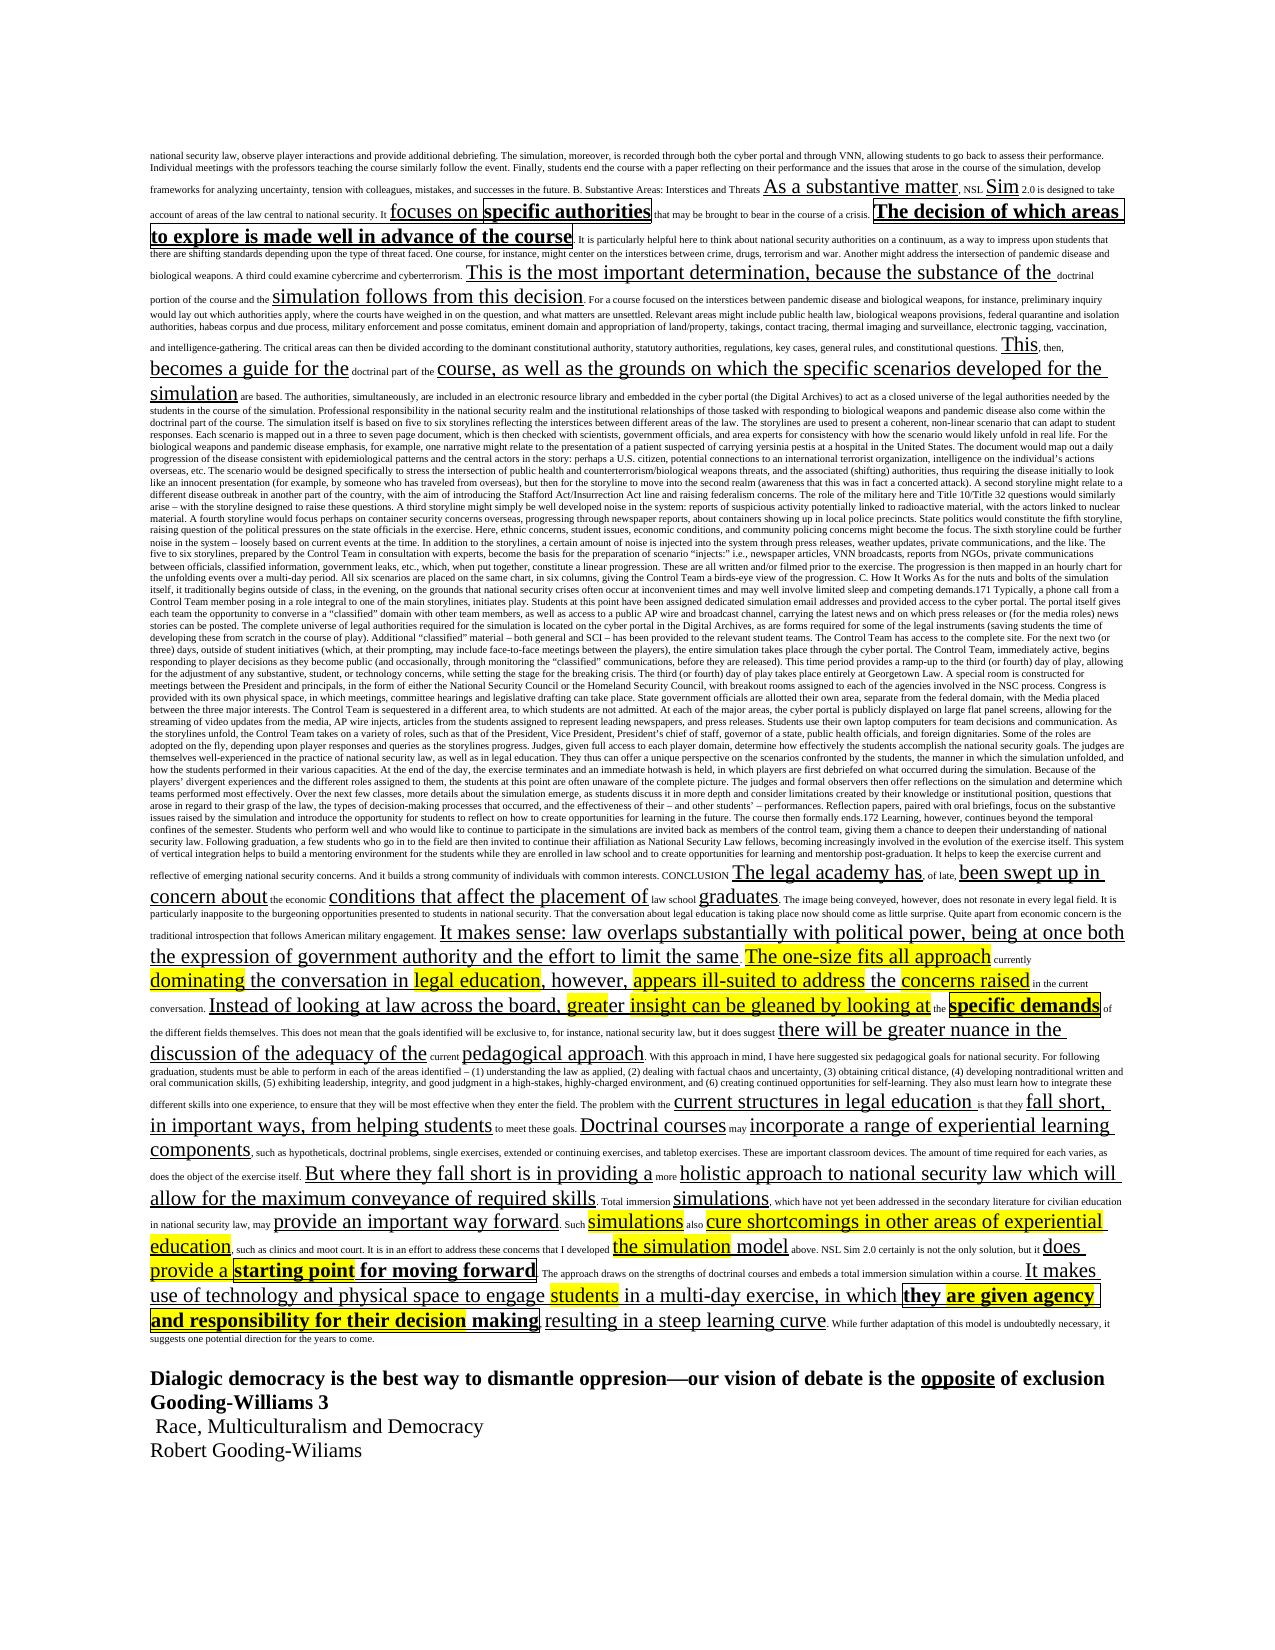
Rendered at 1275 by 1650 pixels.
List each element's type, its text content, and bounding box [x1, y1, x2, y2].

text Race, Multiculturalism and Democracy [150, 1414, 1125, 1438]
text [150, 150, 1125, 1345]
text Robert Gooding-Wiliams [150, 1438, 1125, 1462]
subtitle Dialogic democracy is the best way to dismantle oppresion—our vision of debate is the opposite of exclusion [150, 1366, 1125, 1390]
text Gooding-Williams 3 [150, 1390, 1125, 1414]
